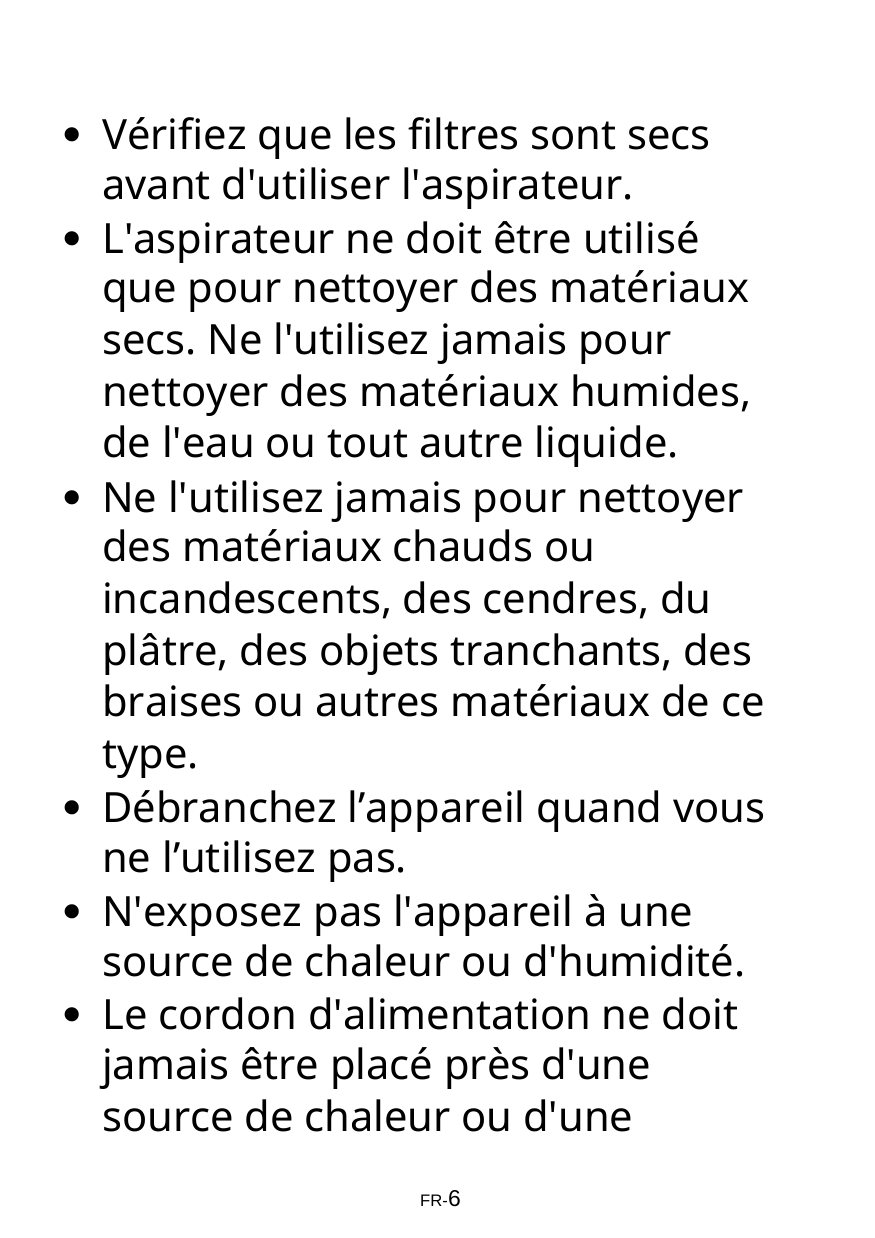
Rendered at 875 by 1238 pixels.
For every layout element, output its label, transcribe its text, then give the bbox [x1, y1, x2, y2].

list Vérifiez que les filtres sont secs avant d'utiliser l'aspirateur. [64, 108, 786, 212]
list N'exposez pas l'appareil à une source de chaleur ou d'humidité. [64, 885, 786, 988]
list Débranchez l’appareil quand vous ne l’utilisez pas. [64, 781, 786, 885]
list L'aspirateur ne doit être utilisé que pour nettoyer des matériaux secs. Ne l'utilisez jamais pour nettoyer des matériaux humides, de l'eau ou tout autre liquide. [64, 212, 786, 470]
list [64, 988, 786, 1143]
list Ne l'utilisez jamais pour nettoyer des matériaux chauds ou incandescents, des cendres, du plâtre, des objets tranchants, des braises ou autres matériaux de ce type. [64, 471, 786, 781]
